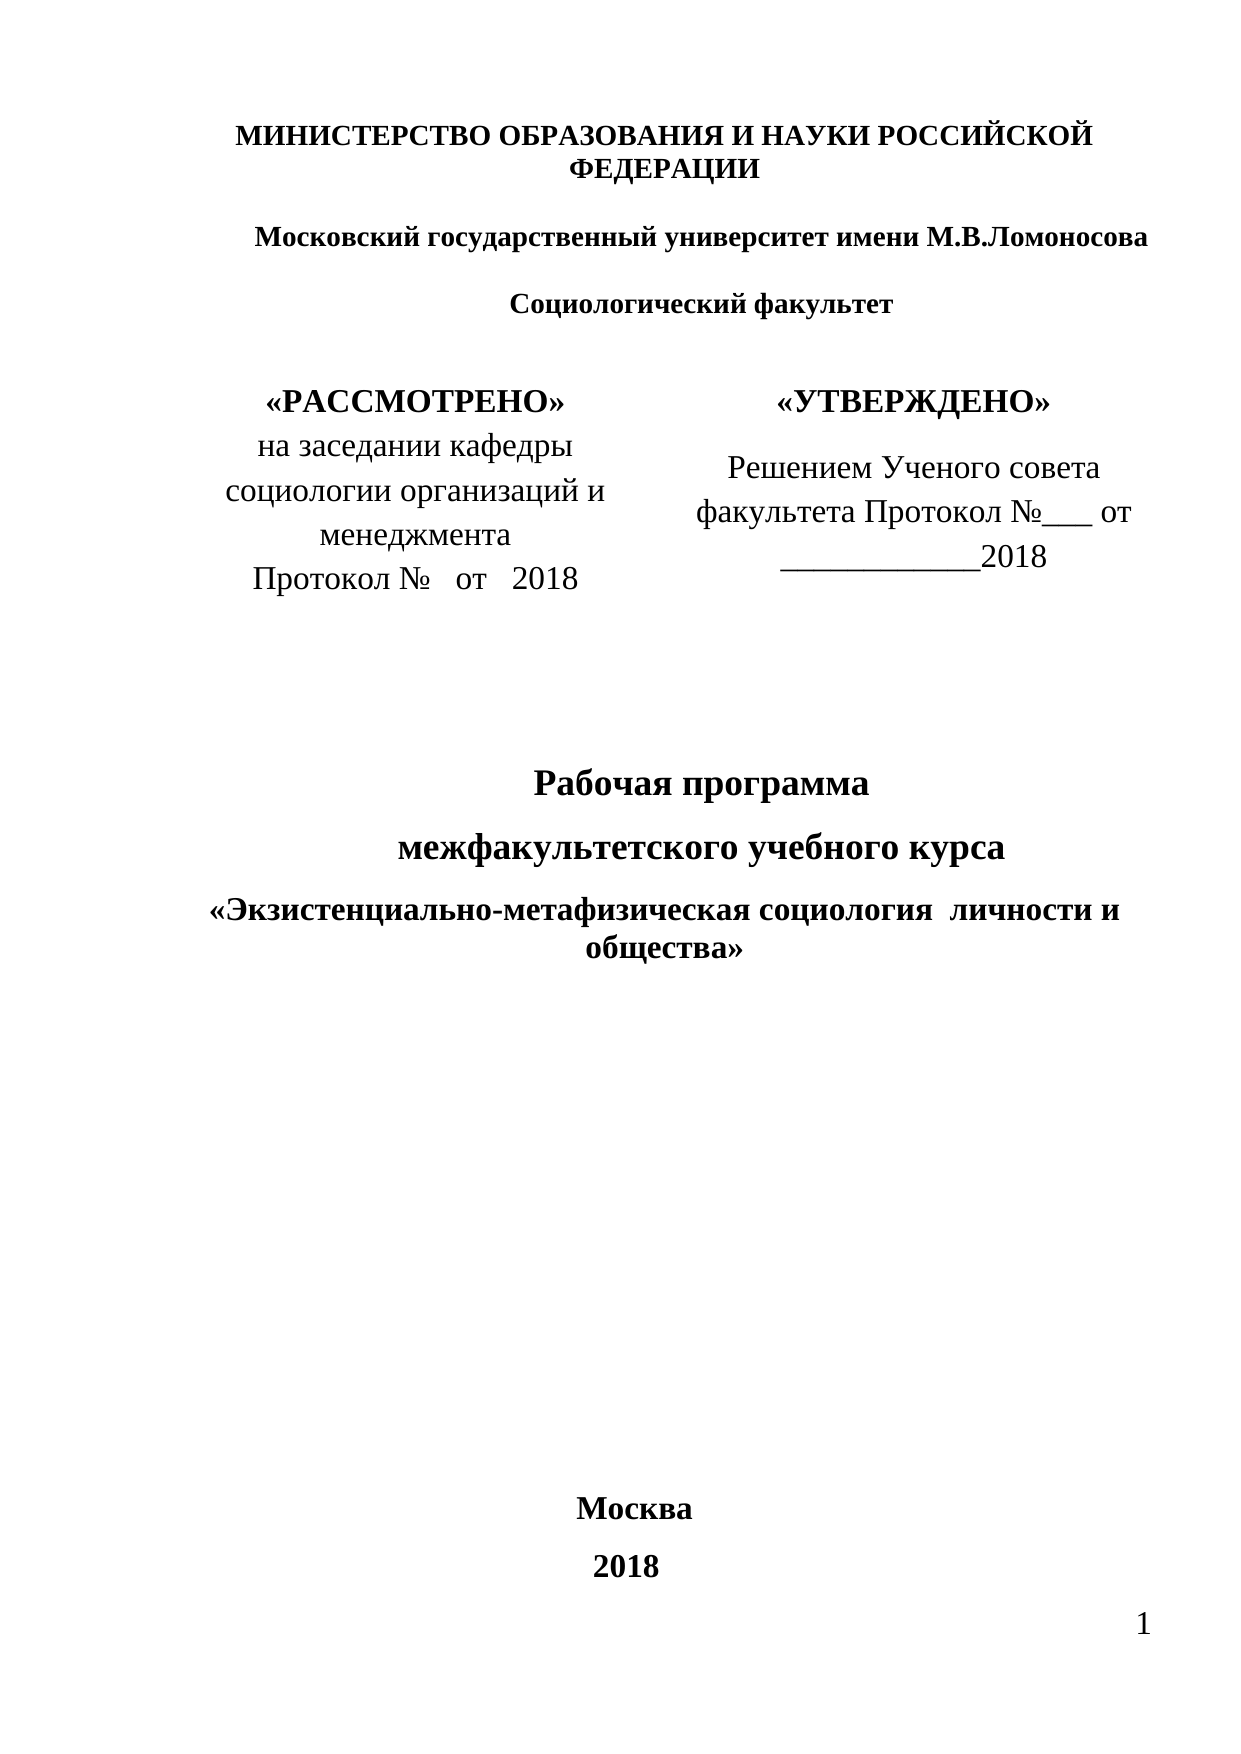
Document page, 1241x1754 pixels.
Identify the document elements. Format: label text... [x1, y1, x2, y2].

text 2018 [177, 1546, 1152, 1584]
text Московский государственный университет имени М.В.Ломоносова [177, 219, 1152, 252]
text Москва [177, 1488, 1152, 1527]
table_header «РАССМОТРЕНО» [166, 382, 664, 426]
text «Экзистенциально-метафизическая социология личности и общества» [177, 889, 1152, 966]
text межфакультетского учебного курса [177, 825, 1152, 868]
table_cell Решением Ученого совета факультета Протокол №___ от ____________2018 [665, 426, 1163, 602]
table_header «УТВЕРЖДЕНО» [665, 382, 1163, 426]
text Рабочая программа [177, 760, 1152, 803]
text МИНИСТЕРСТВО ОБРАЗОВАНИЯ И НАУКИ РОССИЙСКОЙ ФЕДЕРАЦИИ [177, 118, 1152, 185]
table_cell на заседании кафедры социологии организаций и менеджмента Протокол № от 2018 [166, 426, 664, 602]
text Социологический факультет [177, 286, 1152, 319]
